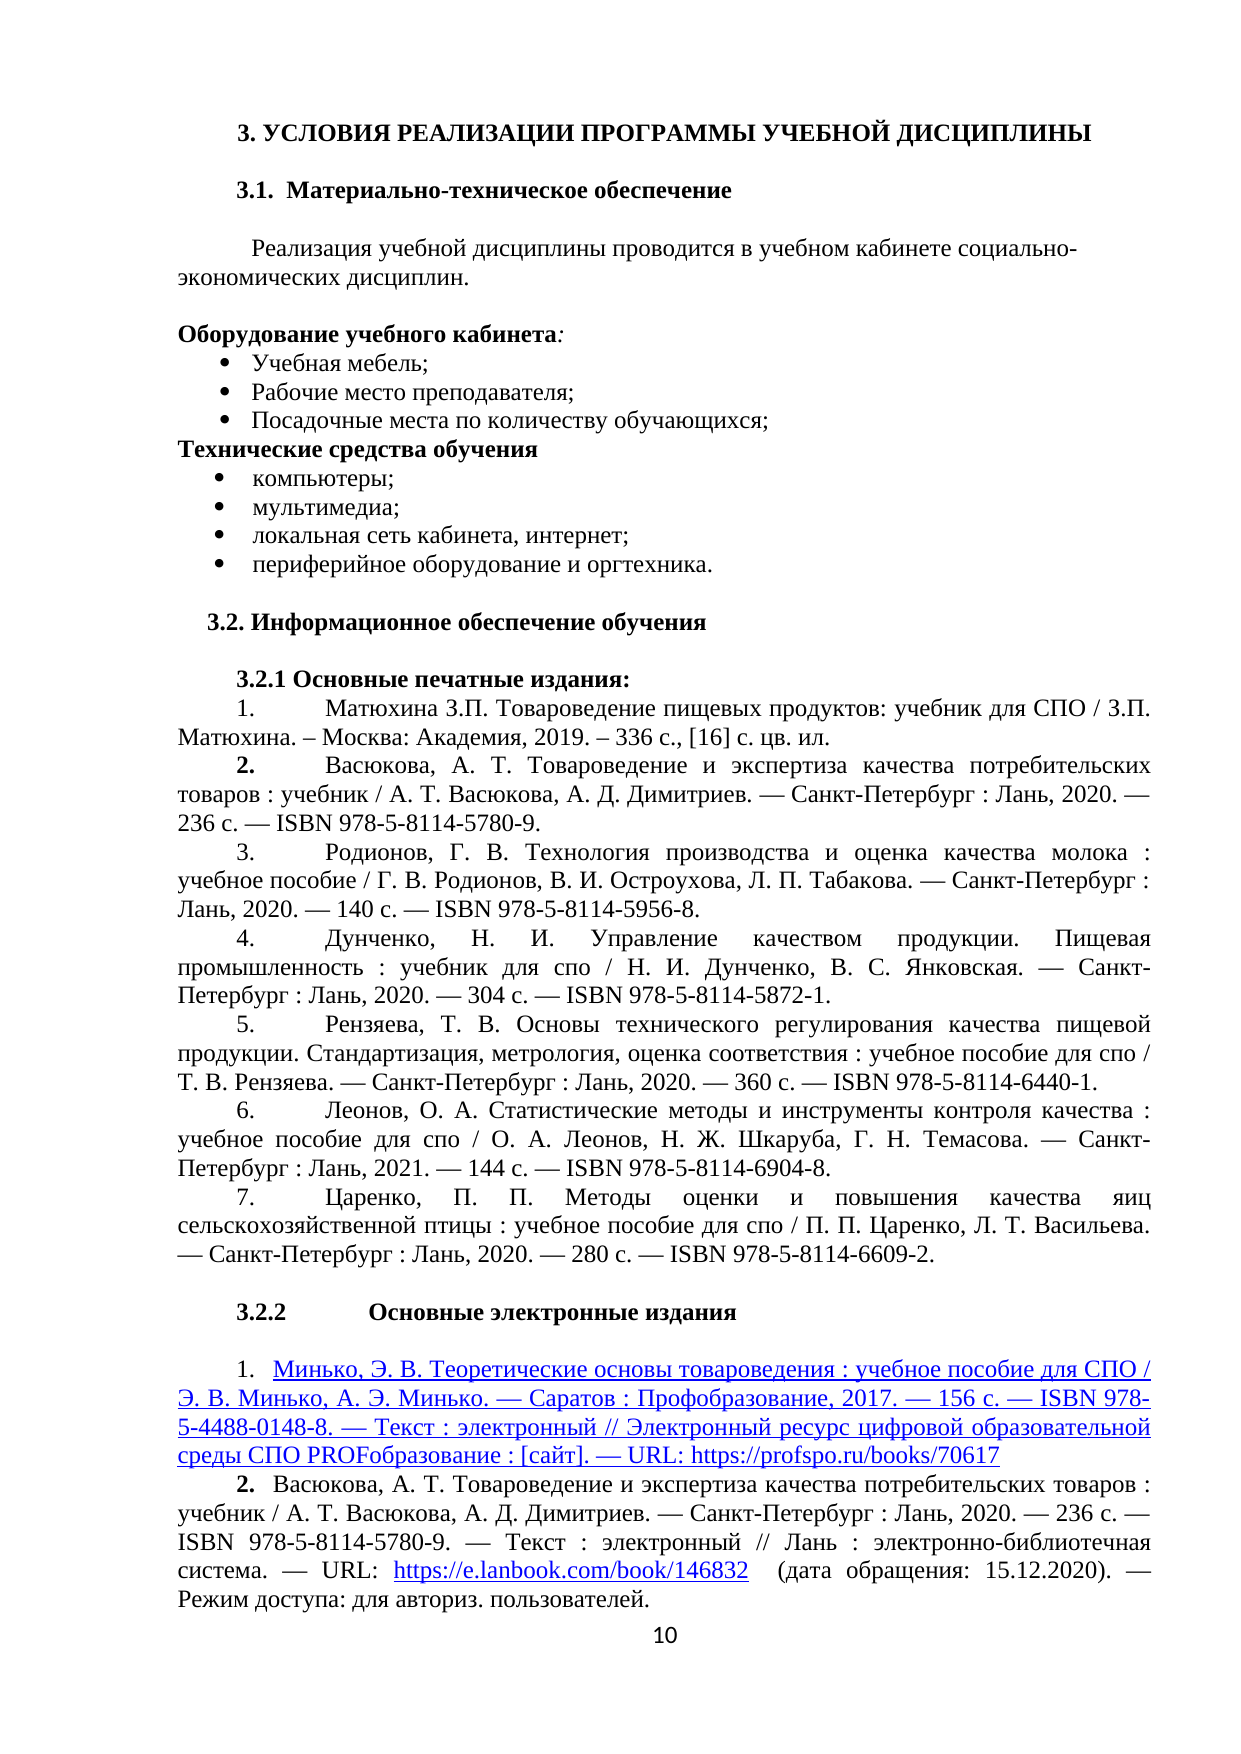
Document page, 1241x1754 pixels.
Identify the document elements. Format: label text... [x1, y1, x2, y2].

list Дунченко, Н. И. Управление качеством продукции. Пищевая промышленность : учебник для спо / Н. И. Дунченко, В. С. Янковская. — Санкт-Петербург : Лань, 2020. — 304 с. — ISBN 978-5-8114-5872-1. [177, 923, 1152, 1009]
list периферийное оборудование и оргтехника. [215, 549, 1152, 578]
text Технические средства обучения [177, 434, 1152, 463]
text 3.2.1 Основные печатные издания: [177, 664, 1152, 693]
subtitle 3.2. Информационное обеспечение обучения [177, 607, 1152, 636]
list Рензяева, Т. В. Основы технического регулирования качества пищевой продукции. Стандартизация, метрология, оценка соответствия : учебное пособие для спо / Т. В. Рензяева. — Санкт-Петербург : Лань, 2020. — 360 с. — ISBN 978-5-8114-6440-1. [177, 1009, 1152, 1096]
list Царенко, П. П. Методы оценки и повышения качества яиц сельскохозяйственной птицы : учебное пособие для спо / П. П. Царенко, Л. Т. Васильева. — Санкт-Петербург : Лань, 2020. — 280 с. — ISBN 978-5-8114-6609-2. [177, 1182, 1152, 1268]
list локальная сеть кабинета, интернет; [215, 521, 1152, 549]
list Матюхина З.П. Товароведение пищевых продуктов: учебник для СПО / З.П. Матюхина. – Москва: Академия, 2019. – 336 с., [16] с. цв. ил. [177, 693, 1152, 751]
text Оборудование учебного кабинета: [177, 319, 1152, 348]
list мультимедиа; [215, 492, 1152, 521]
subtitle Учебная мебель; [220, 348, 1152, 377]
subtitle 3. условия реализации ПРОГРАММЫ УЧЕБНОЙ дисциплины [177, 118, 1152, 147]
list Васюкова, А. Т. Товароведение и экспертиза качества потребительских товаров : учебник / А. Т. Васюкова, А. Д. Димитриев. — Санкт-Петербург : Лань, 2020. — 236 с. — ISBN 978-5-8114-5780-9. — Текст : электронный // Лань : электронно-библиотечная система. — URL: https://e.lanbook.com/book/146832 (дата обращения: 15.12.2020). — Режим доступа: для авториз. пользователей. [177, 1469, 1152, 1613]
list Минько, Э. В. Теоретические основы товароведения : учебное пособие для СПО / Э. В. Минько, А. Э. Минько. — Саратов : Профобразование, 2017. — 156 c. — ISBN 978-5-4488-0148-8. — Текст : электронный // Электронный ресурс цифровой образовательной среды СПО PROFобразование : [сайт]. — URL: https://profspo.ru/books/70617 [177, 1354, 1152, 1469]
list Леонов, О. А. Статистические методы и инструменты контроля качества : учебное пособие для спо / О. А. Леонов, Н. Ж. Шкаруба, Г. Н. Темасова. — Санкт-Петербург : Лань, 2021. — 144 с. — ISBN 978-5-8114-6904-8. [177, 1096, 1152, 1182]
subtitle Посадочные места по количеству обучающихся; [220, 406, 1152, 434]
subtitle Рабочие место преподавателя; [220, 377, 1152, 406]
list Васюкова, А. Т. Товароведение и экспертиза качества потребительских товаров : учебник / А. Т. Васюкова, А. Д. Димитриев. — Санкт-Петербург : Лань, 2020. — 236 с. — ISBN 978-5-8114-5780-9. [177, 751, 1152, 837]
text Реализация учебной дисциплины проводится в учебном кабинете социально-экономических дисциплин. [177, 233, 1152, 291]
list Родионов, Г. В. Технология производства и оценка качества молока : учебное пособие / Г. В. Родионов, В. И. Остроухова, Л. П. Табакова. — Санкт-Петербург : Лань, 2020. — 140 с. — ISBN 978-5-8114-5956-8. [177, 837, 1152, 923]
list Основные электронные издания [177, 1297, 1152, 1326]
text 3.1. Материально-техническое обеспечение [177, 176, 1152, 204]
list компьютеры; [215, 463, 1152, 492]
